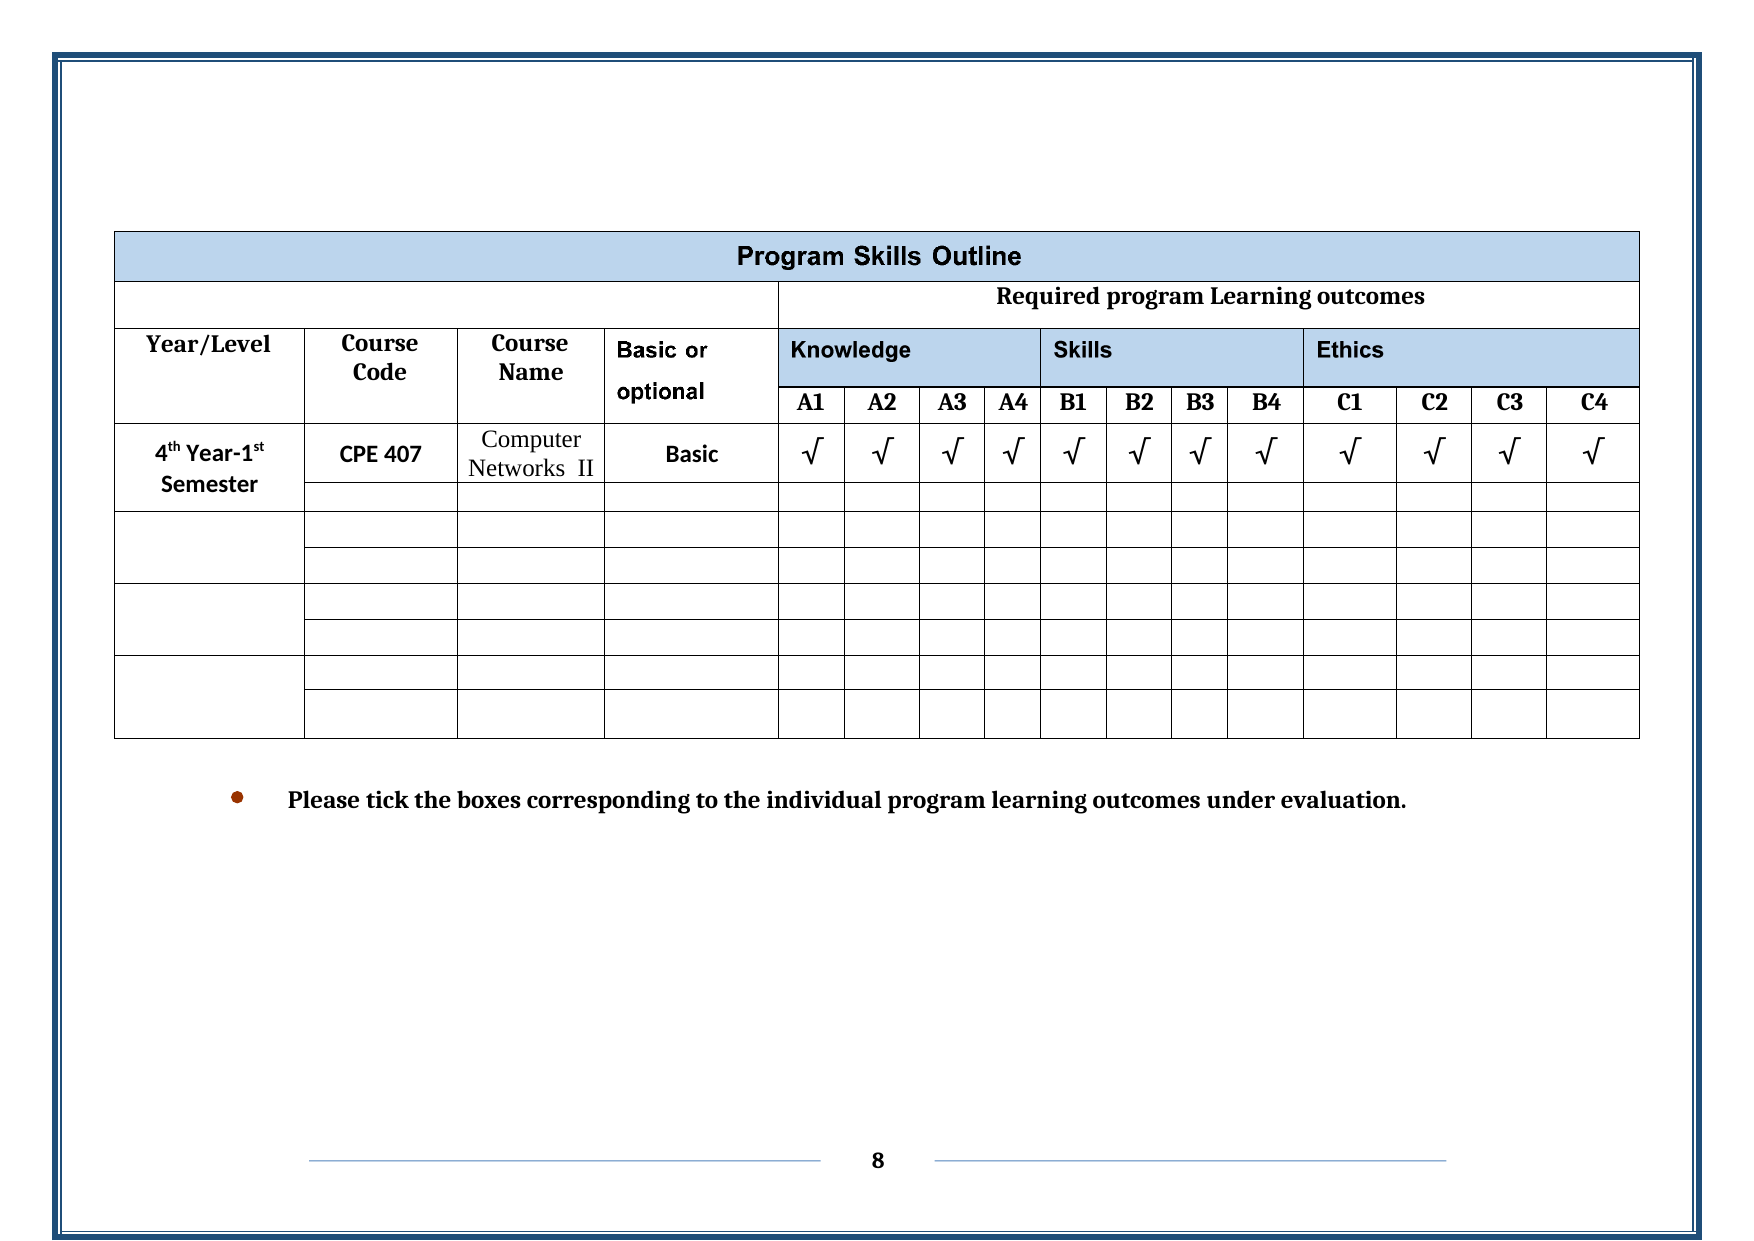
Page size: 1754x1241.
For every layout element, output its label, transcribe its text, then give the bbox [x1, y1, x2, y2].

table_cell [985, 584, 1040, 619]
picture [790, 329, 947, 371]
table_cell [1547, 512, 1639, 547]
table_cell [605, 690, 778, 737]
table_cell [920, 656, 984, 689]
text 8 [102, 1147, 1654, 1174]
table_cell [115, 282, 778, 328]
table_cell [1472, 584, 1546, 619]
table_cell √ [1397, 424, 1471, 482]
table_cell Course Name [458, 329, 604, 423]
table_cell B1 [1041, 388, 1106, 423]
table_cell [1304, 690, 1396, 737]
table_cell Year/Level [115, 329, 304, 423]
table_cell [1304, 329, 1639, 386]
table_cell [1041, 690, 1106, 737]
table_cell [458, 620, 604, 655]
picture [1316, 329, 1403, 371]
table_cell [779, 483, 844, 511]
table_cell [1547, 656, 1639, 689]
table_cell [1304, 483, 1396, 511]
table_cell [1472, 548, 1546, 583]
table_cell [1228, 512, 1303, 547]
table_cell [1172, 584, 1227, 619]
table_cell [1397, 548, 1471, 583]
table_cell √ [985, 424, 1040, 482]
table_cell [1172, 548, 1227, 583]
table_cell [845, 584, 919, 619]
table_cell CPE 407 [305, 424, 457, 482]
table_cell [1228, 656, 1303, 689]
table_cell A4 [985, 388, 1040, 423]
table_cell [779, 690, 844, 737]
table_cell [1547, 620, 1639, 655]
table_cell [845, 620, 919, 655]
table_cell C1 [1304, 388, 1396, 423]
table_cell [1107, 620, 1171, 655]
table_cell [305, 584, 457, 619]
table_cell [1041, 329, 1303, 386]
table_cell [1172, 483, 1227, 511]
table_cell [1304, 584, 1396, 619]
table_cell [779, 584, 844, 619]
table_cell [1107, 690, 1171, 737]
table_cell Required program Learning outcomes [779, 282, 1639, 328]
table_cell [1172, 620, 1227, 655]
table_cell [305, 620, 457, 655]
table_cell [1107, 483, 1171, 511]
table_cell [1041, 548, 1106, 583]
table_cell √ [1472, 424, 1546, 482]
table_cell [845, 483, 919, 511]
table_cell [115, 656, 304, 737]
table_cell [458, 512, 604, 547]
table_cell √ [1172, 424, 1227, 482]
table_cell [779, 656, 844, 689]
table_cell [920, 620, 984, 655]
table_cell [1041, 620, 1106, 655]
table_cell Course Code [305, 329, 457, 423]
table_cell [985, 620, 1040, 655]
table_cell [1041, 483, 1106, 511]
table_cell [985, 548, 1040, 583]
table_cell [1041, 656, 1106, 689]
table_cell C3 [1472, 388, 1546, 423]
table_cell [779, 620, 844, 655]
table_cell [605, 329, 778, 423]
table_cell [1472, 620, 1546, 655]
table_cell [1228, 483, 1303, 511]
table_cell [1304, 620, 1396, 655]
table_cell [458, 690, 604, 737]
table_cell [985, 690, 1040, 737]
table_cell √ [1041, 424, 1106, 482]
table_cell [779, 329, 1040, 386]
table_cell [920, 512, 984, 547]
table_cell [1547, 690, 1639, 737]
table_cell √ [1304, 424, 1396, 482]
table_cell [985, 512, 1040, 547]
table_cell [1397, 656, 1471, 689]
table_cell [920, 690, 984, 737]
table_cell A3 [920, 388, 984, 423]
table_cell B4 [1228, 388, 1303, 423]
table_cell [1472, 512, 1546, 547]
table_cell 4th Year-1st Semester [115, 424, 304, 511]
table_cell [605, 656, 778, 689]
table_cell [1472, 483, 1546, 511]
table_cell [985, 483, 1040, 511]
table_cell [1304, 512, 1396, 547]
table_cell [920, 584, 984, 619]
table_cell [1472, 690, 1546, 737]
table_cell [845, 548, 919, 583]
table_cell [605, 512, 778, 547]
table_cell B3 [1172, 388, 1227, 423]
table_cell [305, 656, 457, 689]
table_cell [845, 656, 919, 689]
table_cell C2 [1397, 388, 1471, 423]
table_cell [1172, 656, 1227, 689]
table_cell √ [1547, 424, 1639, 482]
table_cell [458, 656, 604, 689]
table_cell [115, 584, 304, 655]
table_cell [305, 512, 457, 547]
table_cell [845, 690, 919, 737]
table_cell [605, 548, 778, 583]
table_cell Basic [605, 424, 778, 482]
table_cell [1304, 656, 1396, 689]
table_cell [1172, 690, 1227, 737]
table_cell [458, 548, 604, 583]
table_header [1034, 232, 1639, 281]
table_cell [458, 584, 604, 619]
table_cell [920, 548, 984, 583]
table_cell [1107, 512, 1171, 547]
table_cell A1 [779, 388, 844, 423]
table_cell [920, 483, 984, 511]
table_cell [605, 483, 778, 511]
table_cell [1304, 548, 1396, 583]
table_cell [1228, 548, 1303, 583]
table_cell √ [1107, 424, 1171, 482]
table_cell [1547, 584, 1639, 619]
table_cell [305, 690, 457, 737]
table_cell [1397, 620, 1471, 655]
table_cell [1397, 690, 1471, 737]
table_cell [305, 483, 457, 511]
table_cell [1172, 512, 1227, 547]
table_cell [605, 584, 778, 619]
table_cell √ [845, 424, 919, 482]
table_cell B2 [1107, 388, 1171, 423]
table_cell [305, 548, 457, 583]
picture [736, 232, 1034, 281]
table_cell √ [1228, 424, 1303, 482]
table_cell C4 [1547, 388, 1639, 423]
table_cell [1547, 548, 1639, 583]
table_cell [1107, 584, 1171, 619]
table_cell Computer Networks II [458, 424, 604, 482]
list Please tick the boxes corresponding to the individual program learning outcomes under evaluation. [231, 786, 1654, 816]
table_cell A2 [845, 388, 919, 423]
table_cell [1228, 584, 1303, 619]
table_cell [1107, 548, 1171, 583]
table_cell [458, 483, 604, 511]
table_cell [605, 620, 778, 655]
table_cell [1228, 620, 1303, 655]
table_header [115, 232, 736, 281]
table_cell [1397, 512, 1471, 547]
table_cell [779, 548, 844, 583]
table_cell √ [779, 424, 844, 482]
table_cell [1041, 512, 1106, 547]
table_cell [985, 656, 1040, 689]
table_cell [1228, 690, 1303, 737]
table_cell [1397, 483, 1471, 511]
table_cell [1472, 656, 1546, 689]
table_cell [845, 512, 919, 547]
table_cell [115, 512, 304, 583]
table_cell [1107, 656, 1171, 689]
table_cell [779, 512, 844, 547]
picture [1053, 329, 1130, 371]
table_cell [1547, 483, 1639, 511]
table_cell [1397, 584, 1471, 619]
table_cell [1041, 584, 1106, 619]
table_cell √ [920, 424, 984, 482]
picture [616, 329, 726, 413]
